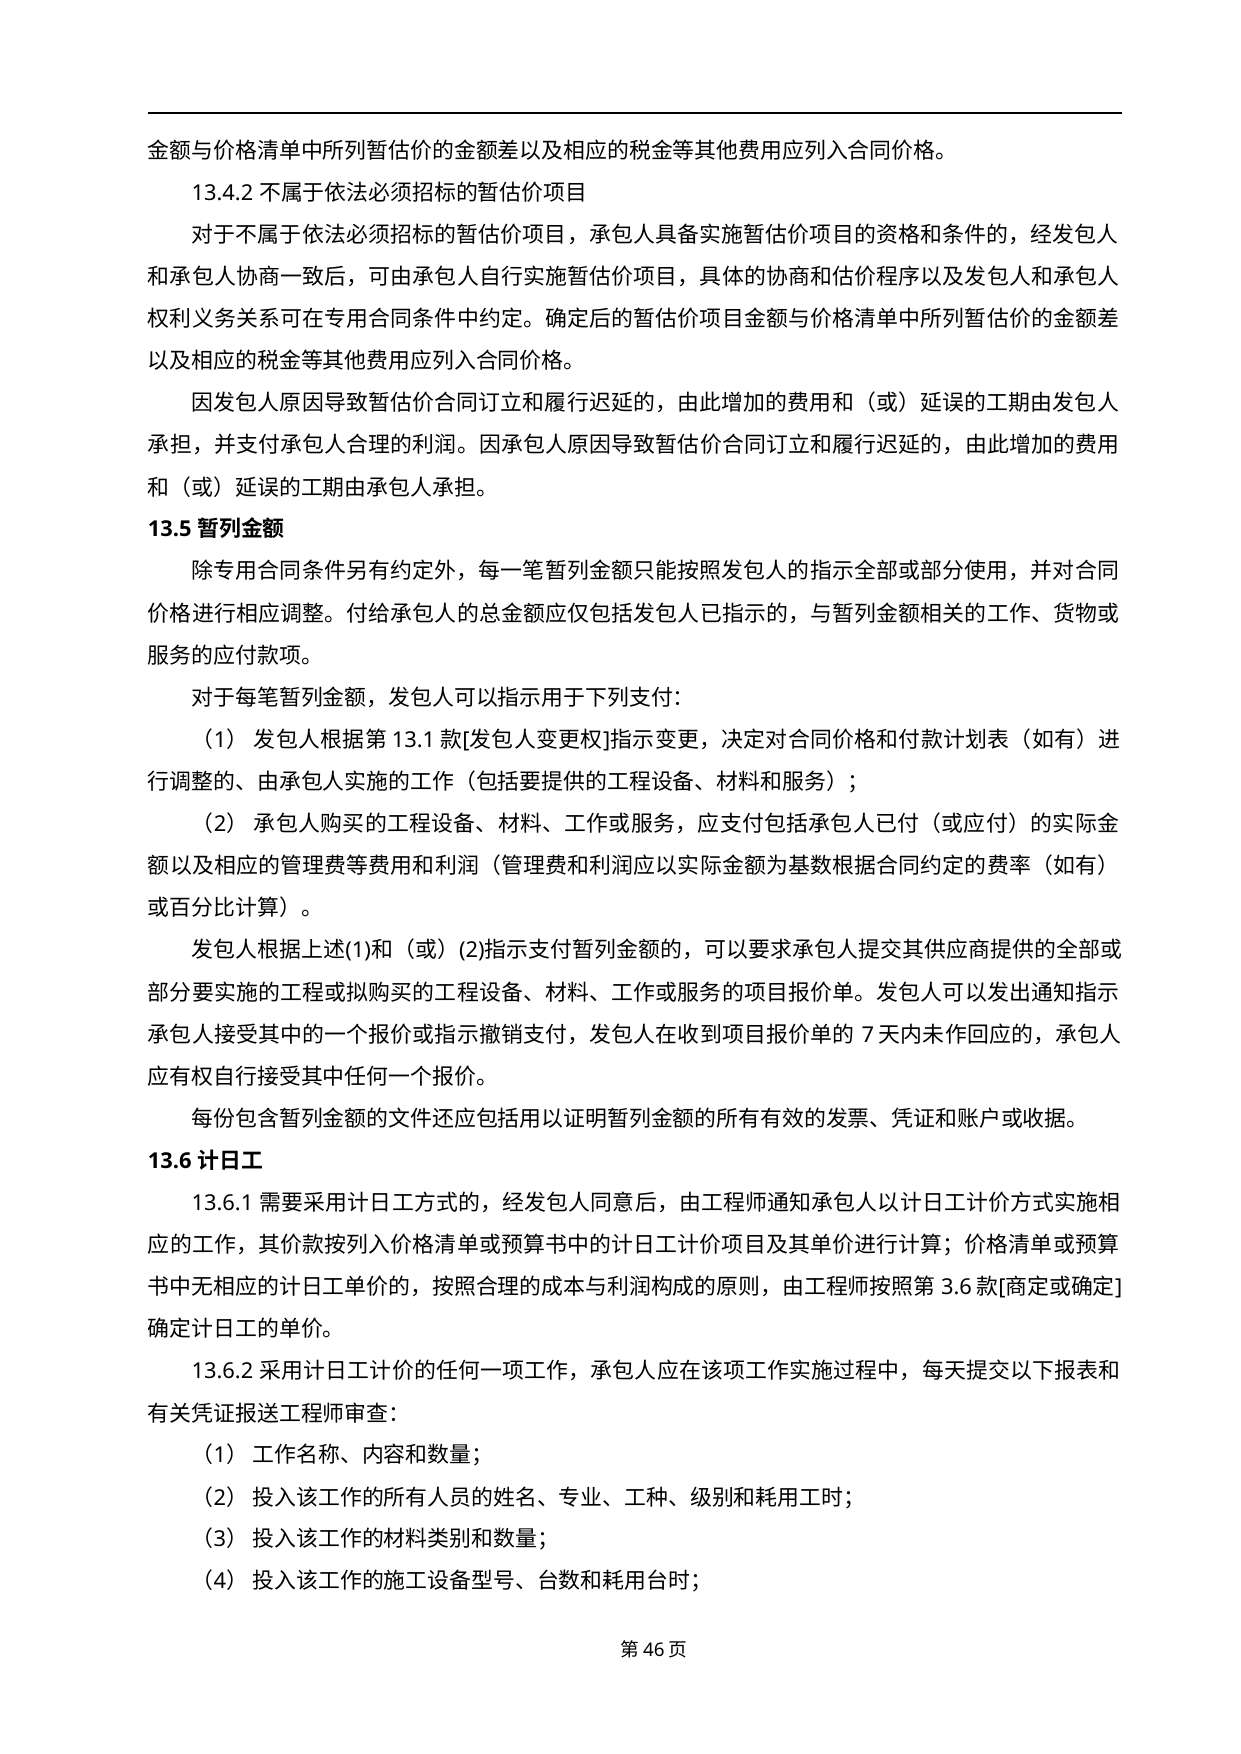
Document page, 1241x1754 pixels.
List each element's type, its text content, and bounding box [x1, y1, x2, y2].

text 13.4.2 不属于依法必须招标的暂估价项目 [148, 174, 1122, 207]
text （1） 工作名称、内容和数量； [148, 1437, 1122, 1470]
text 每份包含暂列金额的文件还应包括用以证明暂列金额的所有有效的发票、凭证和账户或收据。 [148, 1101, 1122, 1133]
text （1） 发包人根据第13.1款[发包人变更权]指示变更，决定对合同价格和付款计划表（如有）进行调整的、由承包人实施的工作（包括要提供的工程设备、材料和服务）； [148, 721, 1122, 796]
text （4） 投入该工作的施工设备型号、台数和耗用台时； [148, 1563, 1122, 1596]
text 13.6.2 采用计日工计价的任何一项工作，承包人应在该项工作实施过程中，每天提交以下报表和有关凭证报送工程师审查： [148, 1353, 1122, 1428]
text （2） 承包人购买的工程设备、材料、工作或服务，应支付包括承包人已付（或应付）的实际金额以及相应的管理费等费用和利润（管理费和利润应以实际金额为基数根据合同约定的费率（如有）或百分比计算）。 [148, 806, 1122, 922]
text （2） 投入该工作的所有人员的姓名、专业、工种、级别和耗用工时； [148, 1479, 1122, 1512]
text 除专用合同条件另有约定外，每一笔暂列金额只能按照发包人的指示全部或部分使用，并对合同价格进行相应调整。付给承包人的总金额应仅包括发包人已指示的，与暂列金额相关的工作、货物或服务的应付款项。 [148, 553, 1122, 670]
text （3） 投入该工作的材料类别和数量； [148, 1521, 1122, 1554]
subtitle 13.5 暂列金额 [148, 511, 1122, 544]
text 对于不属于依法必须招标的暂估价项目，承包人具备实施暂估价项目的资格和条件的，经发包人和承包人协商一致后，可由承包人自行实施暂估价项目，具体的协商和估价程序以及发包人和承包人权利义务关系可在专用合同条件中约定。确定后的暂估价项目金额与价格清单中所列暂估价的金额差以及相应的税金等其他费用应列入合同价格。 [148, 216, 1122, 375]
text 发包人根据上述(1)和（或）(2)指示支付暂列金额的，可以要求承包人提交其供应商提供的全部或部分要实施的工程或拟购买的工程设备、材料、工作或服务的项目报价单。发包人可以发出通知指示承包人接受其中的一个报价或指示撤销支付，发包人在收到项目报价单的7天内未作回应的，承包人应有权自行接受其中任何一个报价。 [148, 932, 1122, 1091]
text 13.6.1 需要采用计日工方式的，经发包人同意后，由工程师通知承包人以计日工计价方式实施相应的工作，其价款按列入价格清单或预算书中的计日工计价项目及其单价进行计算；价格清单或预算书中无相应的计日工单价的，按照合理的成本与利润构成的原则，由工程师按照第3.6款[商定或确定]确定计日工的单价。 [148, 1184, 1122, 1343]
text 因发包人原因导致暂估价合同订立和履行迟延的，由此增加的费用和（或）延误的工期由发包人承担，并支付承包人合理的利润。因承包人原因导致暂估价合同订立和履行迟延的，由此增加的费用和（或）延误的工期由承包人承担。 [148, 385, 1122, 502]
subtitle 13.6 计日工 [148, 1142, 1122, 1175]
text 对于每笔暂列金额，发包人可以指示用于下列支付： [148, 679, 1122, 712]
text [148, 132, 1122, 165]
